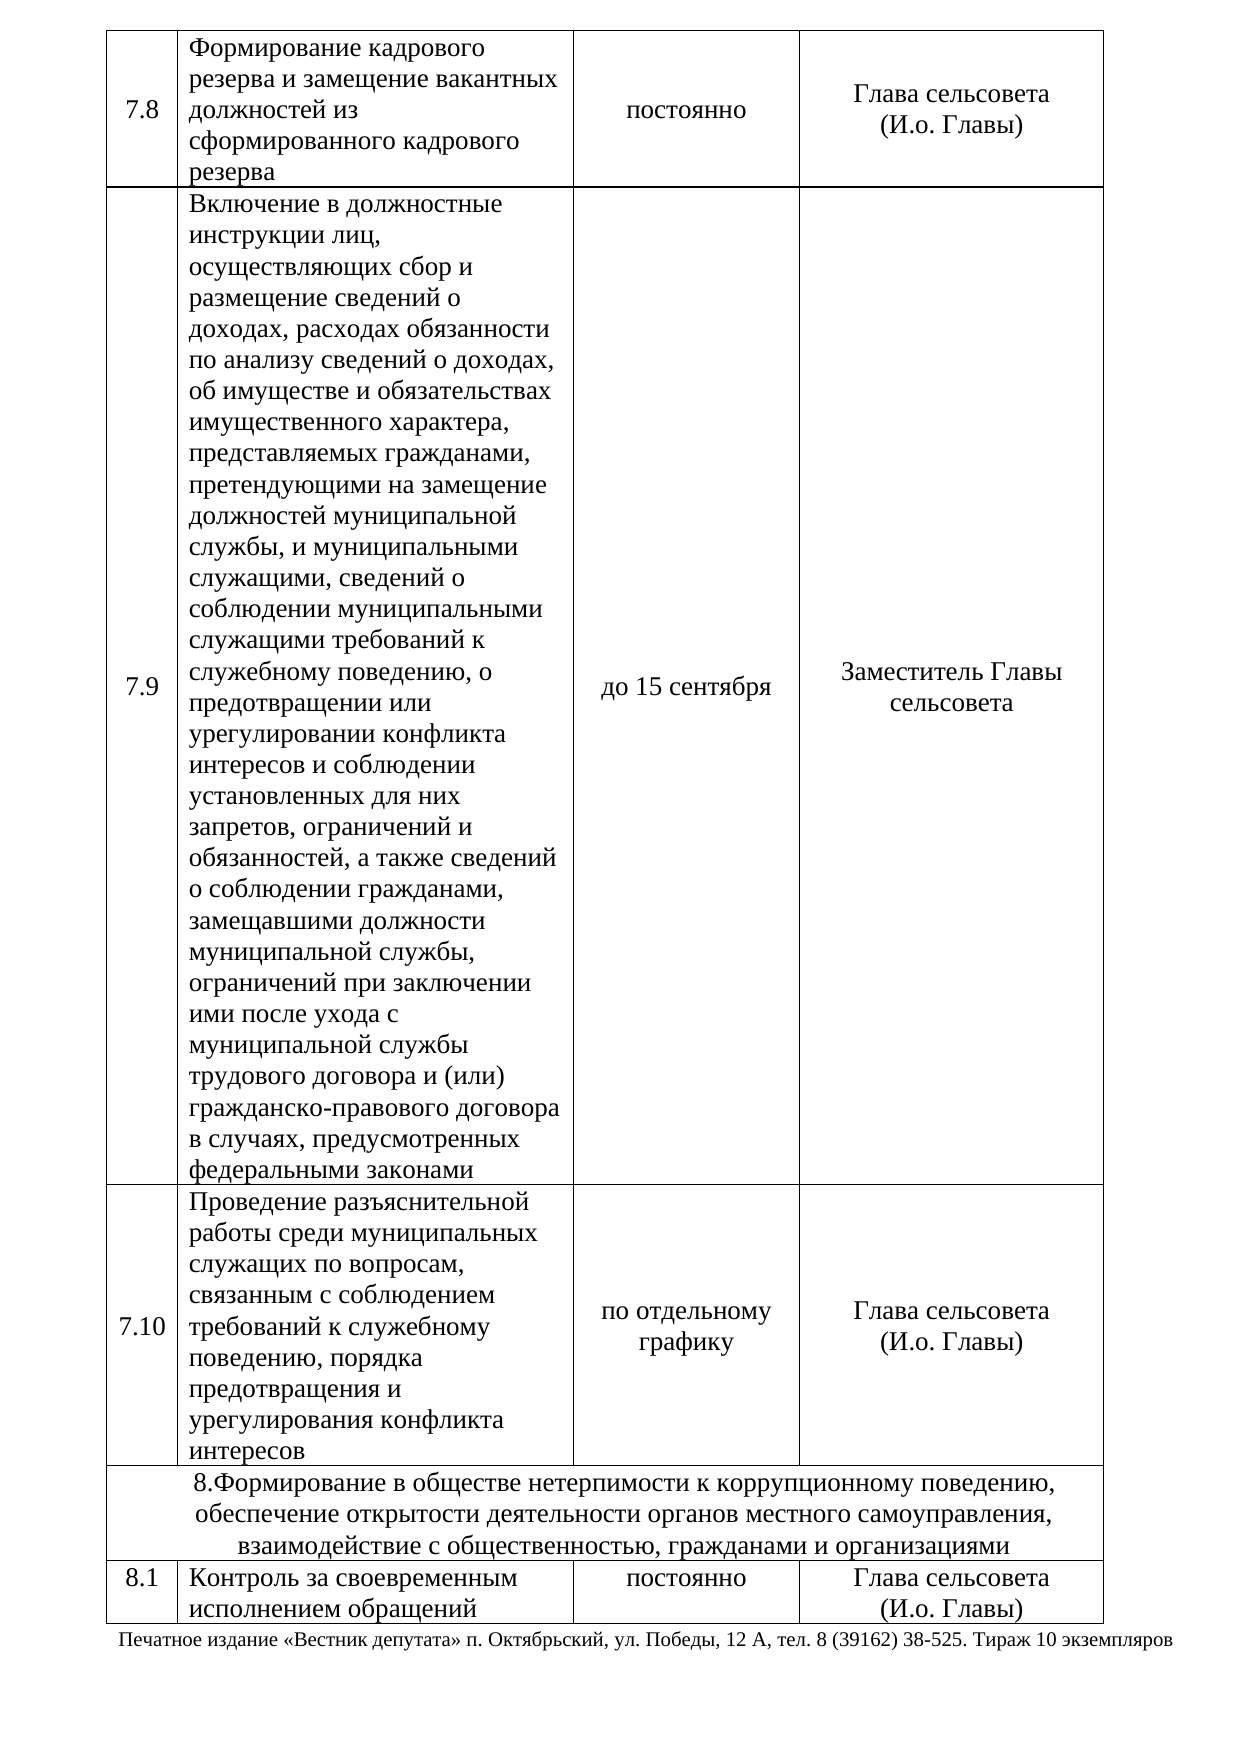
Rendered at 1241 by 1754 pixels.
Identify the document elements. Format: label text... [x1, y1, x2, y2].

table_cell 7.8 [107, 31, 177, 186]
table_cell постоянно [574, 1561, 799, 1623]
table_cell 7.10 [107, 1185, 177, 1465]
table_cell до 15 сентября [574, 188, 799, 1184]
table_cell Заместитель Главы сельсовета [800, 188, 1103, 1184]
table_cell Проведение разъяснительной работы среди муниципальных служащих по вопросам, связанным с соблюдением требований к служебному поведению, порядка предотвращения и урегулирования конфликта интересов [178, 1185, 573, 1465]
table_cell по отдельному графику [574, 1185, 799, 1465]
table_cell Глава сельсовета (И.о. Главы) [800, 31, 1103, 186]
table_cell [800, 1561, 1103, 1623]
table_cell 7.9 [107, 188, 177, 1184]
table_cell 8.Формирование в обществе нетерпимости к коррупционному поведению, обеспечение открытости деятельности органов местного самоуправления, взаимодействие с общественностью, гражданами и организациями [107, 1466, 1103, 1560]
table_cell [178, 1561, 573, 1623]
table_cell постоянно [574, 31, 799, 186]
table_cell Глава сельсовета (И.о. Главы) [800, 1185, 1103, 1465]
table_cell Включение в должностные инструкции лиц, осуществляющих сбор и размещение сведений о доходах, расходах обязанности по анализу сведений о доходах, об имуществе и обязательствах имущественного характера, представляемых гражданами, претендующими на замещение должностей муниципальной службы, и муниципальными служащими, сведений о соблюдении муниципальными служащими требований к служебному поведению, о предотвращении или урегулировании конфликта интересов и соблюдении установленных для них запретов, ограничений и обязанностей, а также сведений о соблюдении гражданами, замещавшими должности муниципальной службы, ограничений при заключении ими после ухода с муниципальной службы трудового договора и (или) гражданско-правового договора в случаях, предусмотренных федеральными законами [178, 188, 573, 1184]
table_cell 8.1 [107, 1561, 177, 1623]
table_cell Формирование кадрового резерва и замещение вакантных должностей из сформированного кадрового резерва [178, 31, 573, 186]
